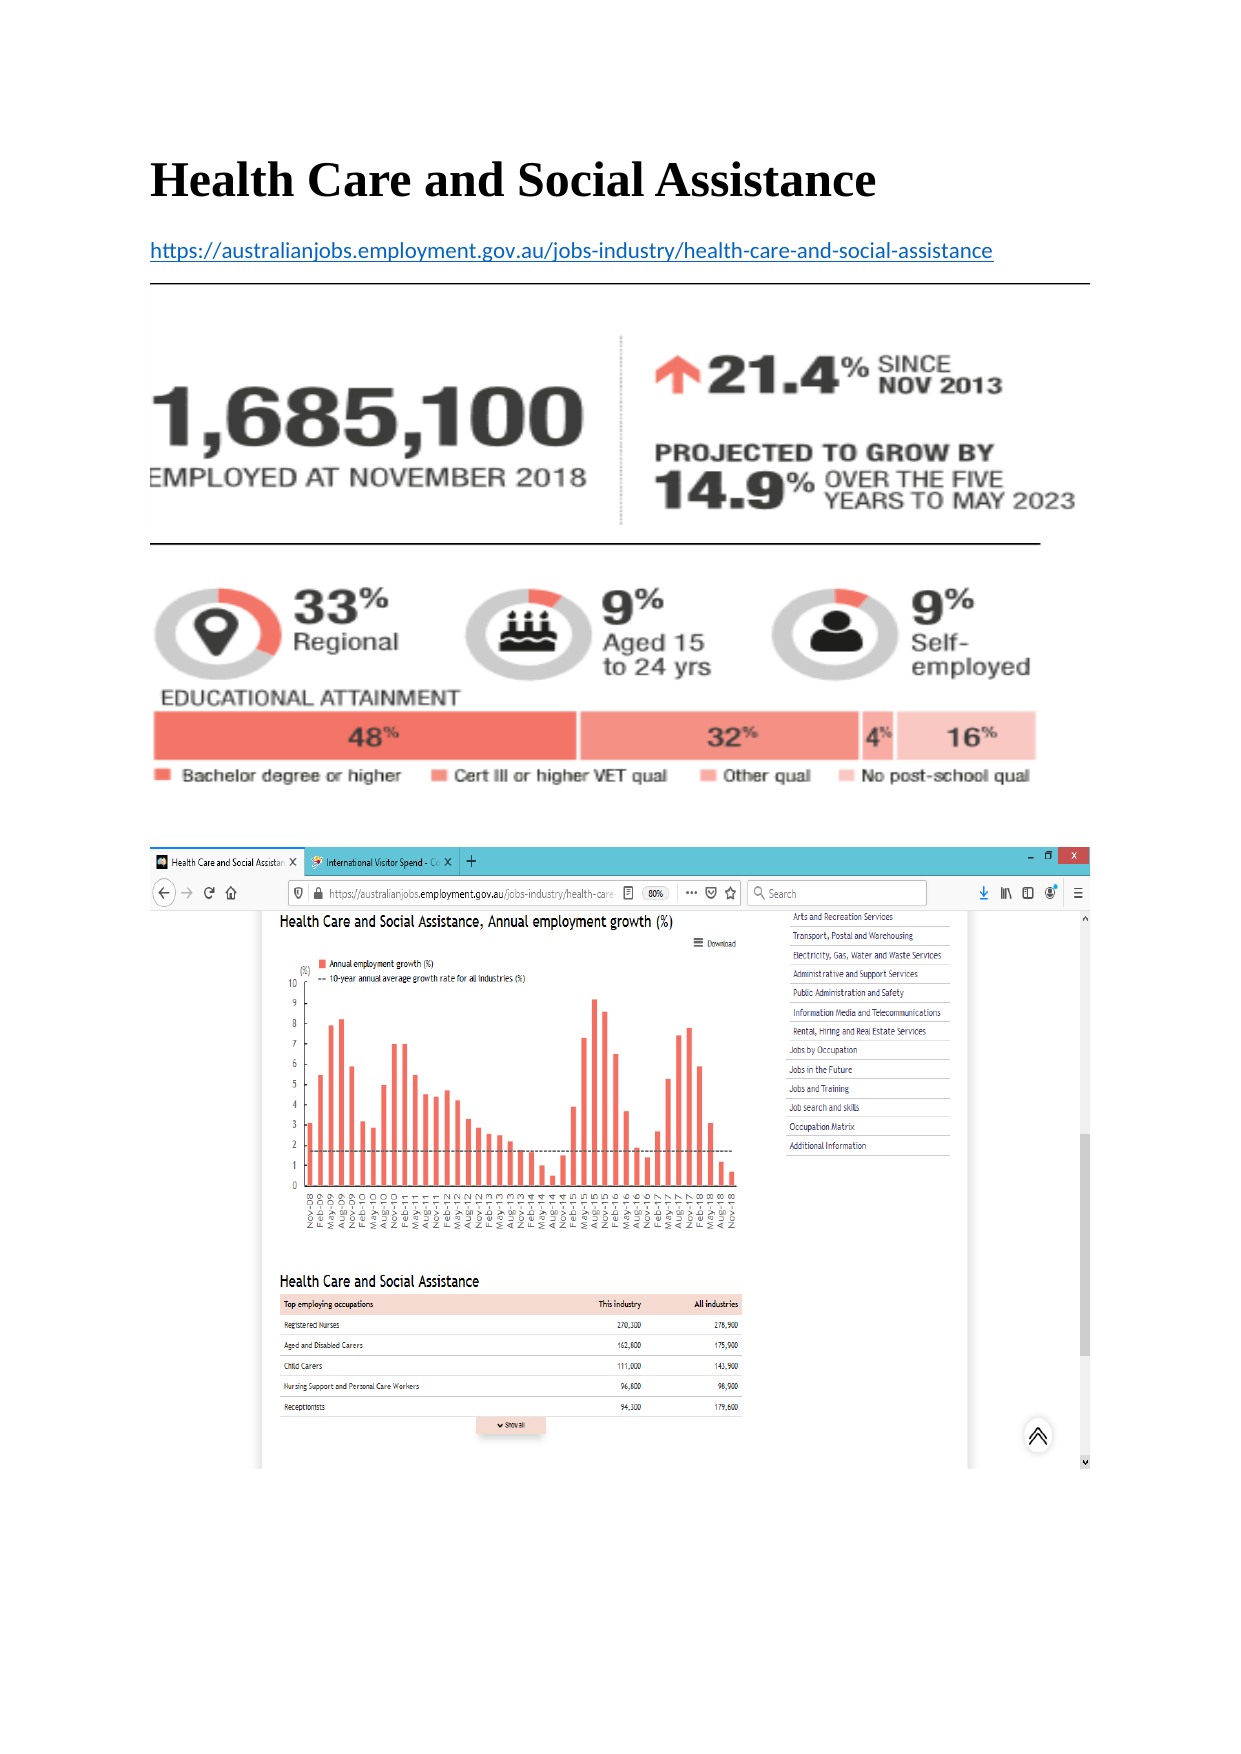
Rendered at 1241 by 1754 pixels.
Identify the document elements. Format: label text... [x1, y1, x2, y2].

text Health Care and Social Assistance [150, 150, 1090, 207]
picture [150, 847, 1091, 1469]
picture [150, 543, 1093, 829]
picture [150, 283, 1091, 525]
text https://australianjobs.employment.gov.au/jobs-industry/health-care-and-social-assistance [150, 237, 1090, 265]
